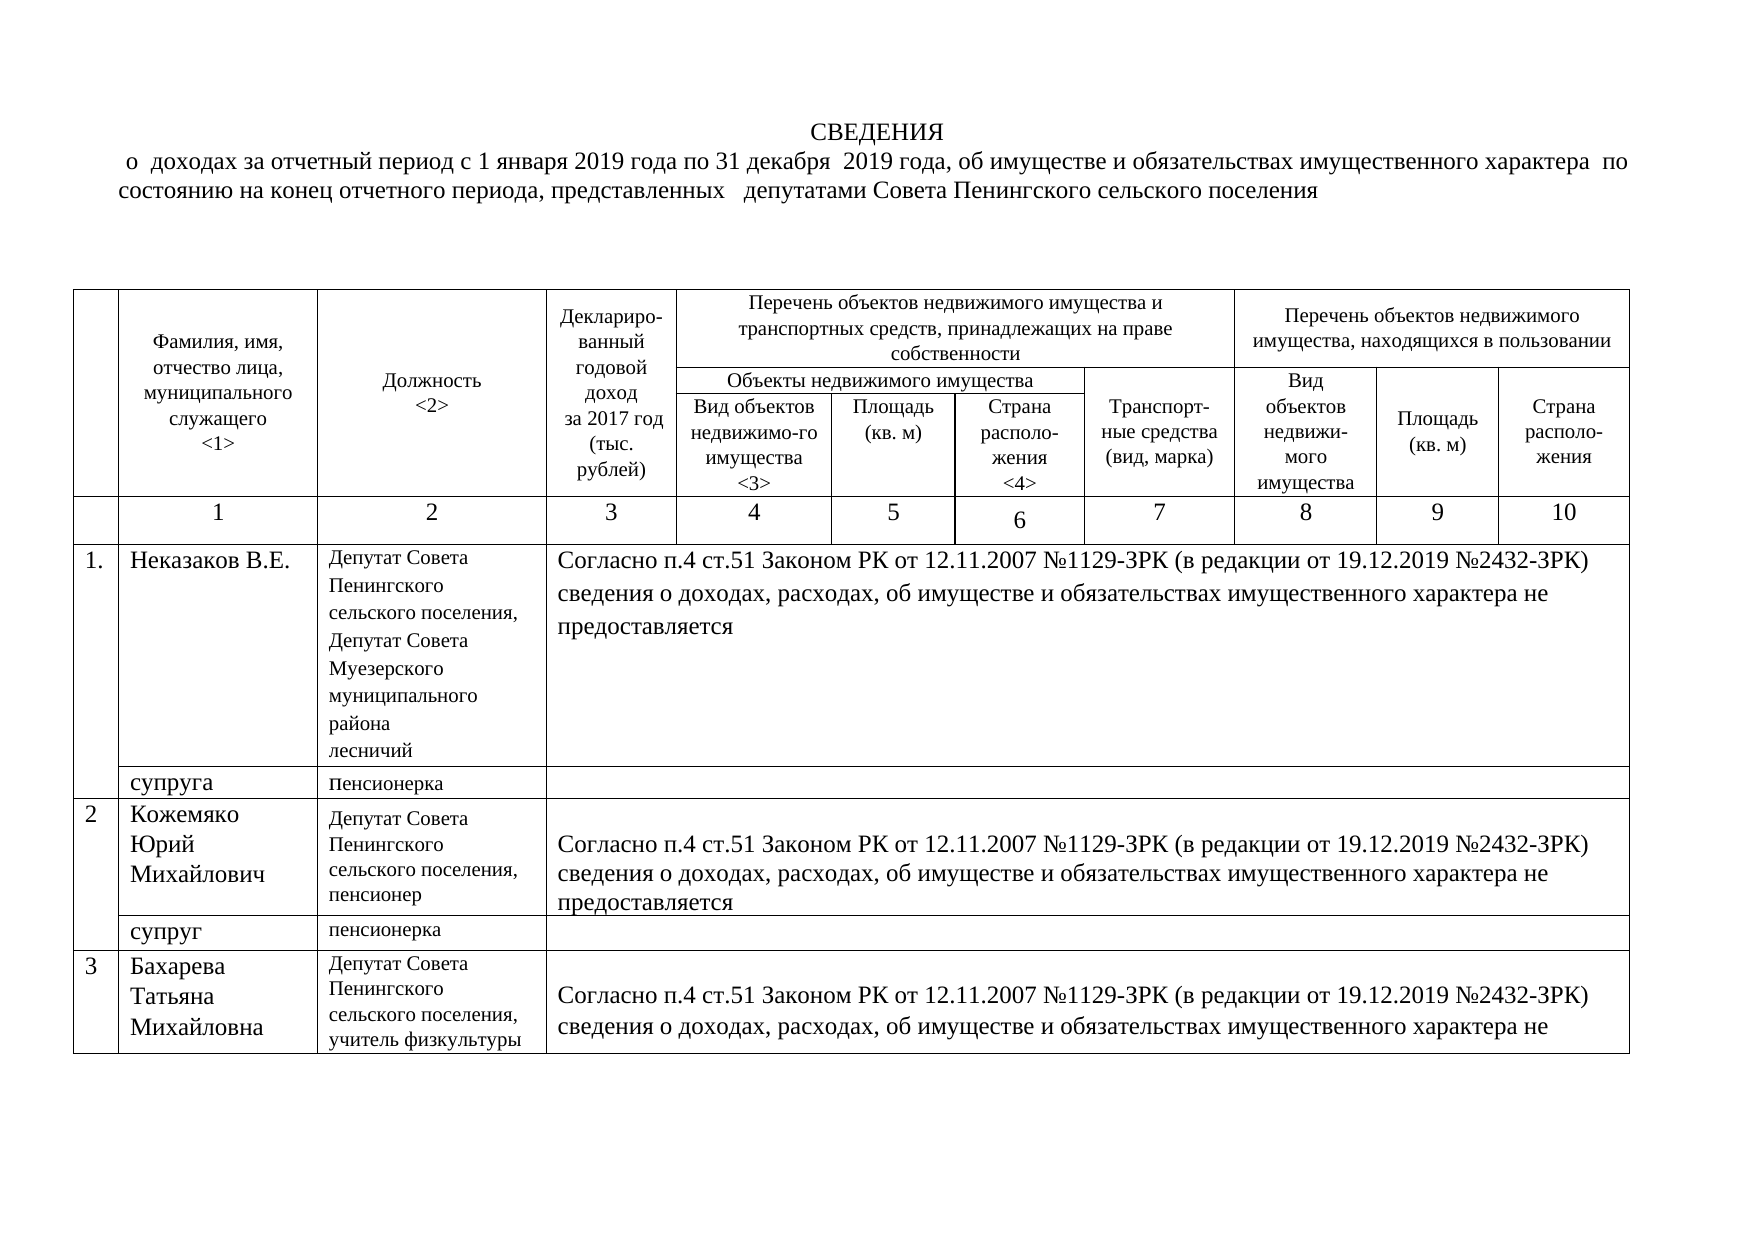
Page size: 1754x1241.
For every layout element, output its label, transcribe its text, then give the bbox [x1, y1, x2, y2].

table_cell супруга [119, 767, 317, 798]
table_cell Неказаков В.Е. [119, 545, 317, 766]
table_cell Вид объектов недвижимо-го имущества <3> [677, 394, 831, 496]
table_cell Депутат Совета Пенингского сельского поселения, Депутат Совета Муезерского муниципального района лесничий [318, 545, 546, 766]
table_cell 6 [956, 497, 1084, 544]
table_cell пенсионерка [318, 916, 546, 950]
table_cell Страна располо-жения <4> [956, 394, 1084, 496]
table_cell Площадь (кв. м) [832, 394, 954, 496]
table_cell Вид объектов недвижи-мого имущества [1235, 368, 1376, 496]
table_cell 7 [1085, 497, 1234, 544]
table_cell Страна располо-жения [1499, 368, 1629, 496]
table_cell 2 [74, 799, 118, 950]
text СВЕДЕНИЯ [118, 117, 1636, 146]
table_cell пенсионерка [318, 767, 546, 798]
table_cell [547, 767, 1629, 798]
table_cell 2 [318, 497, 546, 544]
table_cell 4 [677, 497, 831, 544]
table_cell 9 [1377, 497, 1498, 544]
table_cell Депутат Совета Пенингского сельского поселения, пенсионер [318, 799, 546, 915]
table_header Должность <2> [318, 290, 546, 496]
table_header Деклариро-ванный годовой доход за 2017 год (тыс. рублей) [547, 290, 676, 496]
table_cell Кожемяко Юрий Михайлович [119, 799, 317, 915]
table_cell супруг [119, 916, 317, 950]
table_cell 10 [1499, 497, 1629, 544]
table_cell Площадь (кв. м) [1377, 368, 1498, 496]
table_header Перечень объектов недвижимого имущества, находящихся в пользовании [1235, 290, 1629, 367]
table_cell 5 [832, 497, 954, 544]
text состоянию на конец отчетного периода, представленных депутатами Совета Пенингского сельского поселения [118, 175, 1636, 203]
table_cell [547, 951, 1629, 1053]
table_cell 8 [1235, 497, 1376, 544]
table_cell 1 [119, 497, 317, 544]
table_cell [74, 497, 118, 544]
table_cell Объекты недвижимого имущества [677, 368, 1084, 393]
table_cell Транспорт-ные средства (вид, марка) [1085, 368, 1234, 496]
text о доходах за отчетный период с 1 января 2019 года по 31 декабря 2019 года, об имуществе и обязательствах имущественного характера по [118, 146, 1636, 175]
table_header [74, 290, 118, 496]
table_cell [119, 951, 317, 1053]
table_header Фамилия, имя, отчество лица, муниципального служащего <1> [119, 290, 317, 496]
table_cell 3 [74, 951, 118, 1053]
table_cell [547, 916, 1629, 950]
table_cell 3 [547, 497, 676, 544]
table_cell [318, 951, 546, 1053]
table_header Перечень объектов недвижимого имущества и транспортных средств, принадлежащих на праве собственности [677, 290, 1234, 367]
table_cell 1. [74, 545, 118, 798]
